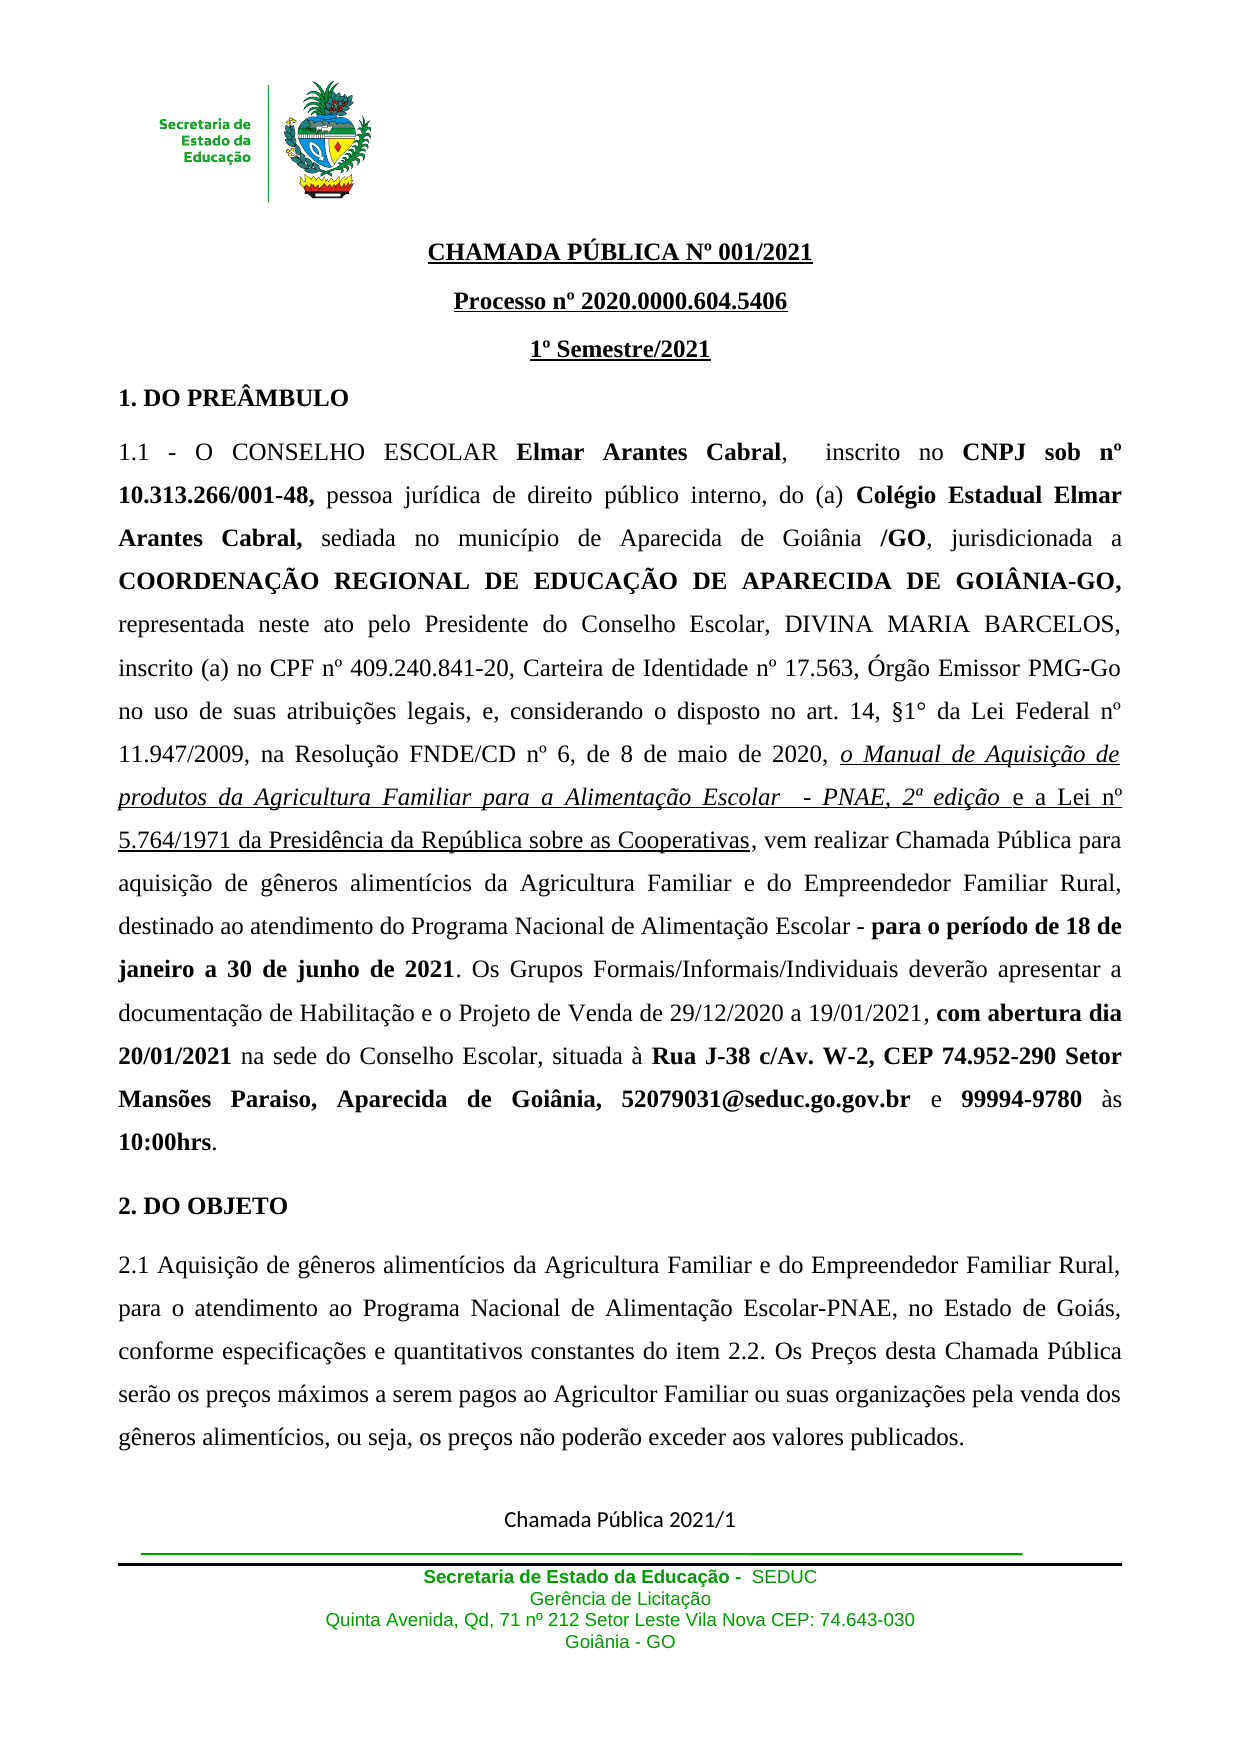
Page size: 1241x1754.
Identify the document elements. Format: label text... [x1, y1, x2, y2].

text 1º Semestre/2021 [118, 334, 1122, 363]
text 2. DO OBJETO [118, 1191, 1122, 1220]
text 1. DO PREÂMBULO [118, 383, 1122, 412]
text 1.1 - O CONSELHO ESCOLAR Elmar Arantes Cabral, inscrito no CNPJ sob nº 10.313.266/001-48, pessoa jurídica de direito público interno, do (a) Colégio Estadual Elmar Arantes Cabral, sediada no município de Aparecida de Goiânia /GO, jurisdicionada a COORDENAÇÃO REGIONAL DE EDUCAÇÃO DE APARECIDA DE GOIÂNIA-GO, representada neste ato pelo Presidente do Conselho Escolar, DIVINA MARIA BARCELOS, inscrito (a) no CPF nº 409.240.841-20, Carteira de Identidade nº 17.563, Órgão Emissor PMG-Go no uso de suas atribuições legais, e, considerando o disposto no art. 14, §1° da Lei Federal nº 11.947/2009, na Resolução FNDE/CD nº 6, de 8 de maio de 2020, o Manual de Aquisição de produtos da Agricultura Familiar para a Alimentação Escolar - PNAE, 2ª edição e a Lei nº 5.764/1971 da Presidência da República sobre as Cooperativas, vem realizar Chamada Pública para aquisição de gêneros alimentícios da Agricultura Familiar e do Empreendedor Familiar Rural, destinado ao atendimento do Programa Nacional de Alimentação Escolar - para o período de 18 de janeiro a 30 de junho de 2021. Os Grupos Formais/Informais/Individuais deverão apresentar a documentação de Habilitação e o Projeto de Venda de 29/12/2020 a 19/01/2021, com abertura dia 20/01/2021 na sede do Conselho Escolar, situada à Rua J-38 c/Av. W-2, CEP 74.952-290 Setor Mansões Paraiso, Aparecida de Goiânia, 52079031@seduc.go.gov.br e 99994-9780 às 10:00hrs. [118, 437, 1122, 807]
text 1.1 - O CONSELHO ESCOLAR Elmar Arantes Cabral, inscrito no CNPJ sob nº 10.313.266/001-48, pessoa jurídica de direito público interno, do (a) Colégio Estadual Elmar Arantes Cabral, sediada no município de Aparecida de Goiânia /GO, jurisdicionada a COORDENAÇÃO REGIONAL DE EDUCAÇÃO DE APARECIDA DE GOIÂNIA-GO, representada neste ato pelo Presidente do Conselho Escolar, DIVINA MARIA BARCELOS, inscrito (a) no CPF nº 409.240.841-20, Carteira de Identidade nº 17.563, Órgão Emissor PMG-Go no uso de suas atribuições legais, e, considerando o disposto no art. 14, §1° da Lei Federal nº 11.947/2009, na Resolução FNDE/CD nº 6, de 8 de maio de 2020, o Manual de Aquisição de produtos da Agricultura Familiar para a Alimentação Escolar - PNAE, 2ª edição e a Lei nº 5.764/1971 da Presidência da República sobre as Cooperativas, vem realizar Chamada Pública para aquisição de gêneros alimentícios da Agricultura Familiar e do Empreendedor Familiar Rural, destinado ao atendimento do Programa Nacional de Alimentação Escolar - para o período de 18 de janeiro a 30 de junho de 2021. Os Grupos Formais/Informais/Individuais deverão apresentar a documentação de Habilitação e o Projeto de Venda de 29/12/2020 a 19/01/2021, com abertura dia 20/01/2021 na sede do Conselho Escolar, situada à Rua J-38 c/Av. W-2, CEP 74.952-290 Setor Mansões Paraiso, Aparecida de Goiânia, 52079031@seduc.go.gov.br e 99994-9780 às 10:00hrs. [118, 808, 1122, 1156]
text 2.1 Aquisição de gêneros alimentícios da Agricultura Familiar e do Empreendedor Familiar Rural, para o atendimento ao Programa Nacional de Alimentação Escolar-PNAE, no Estado de Goiás, conforme especificações e quantitativos constantes do item 2.2. Os Preços desta Chamada Pública serão os preços máximos a serem pagos ao Agricultor Familiar ou suas organizações pela venda dos gêneros alimentícios, ou seja, os preços não poderão exceder aos valores publicados. [118, 1250, 1122, 1451]
text CHAMADA PÚBLICA Nº 001/2021 [118, 237, 1122, 266]
picture [118, 73, 412, 210]
text Processo nº 2020.0000.604.5406 [118, 286, 1122, 314]
